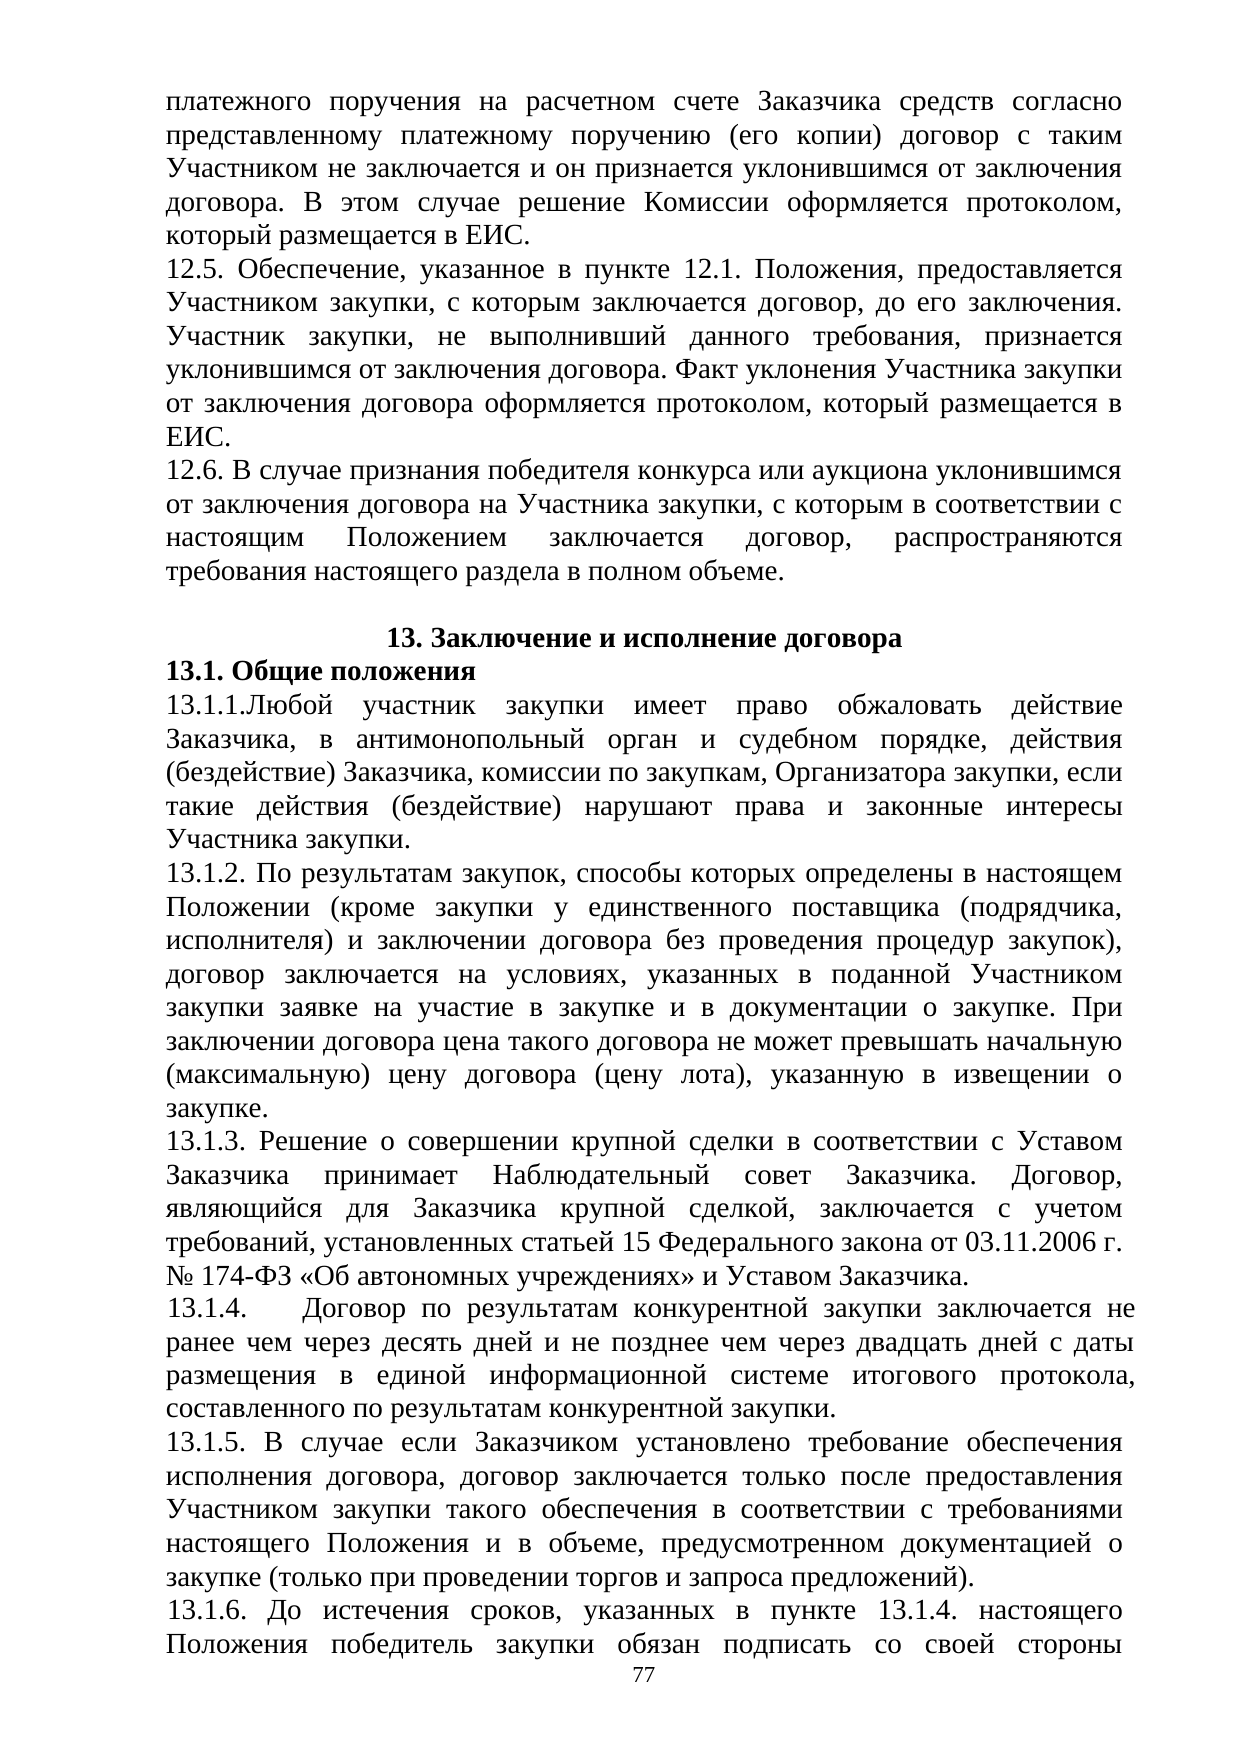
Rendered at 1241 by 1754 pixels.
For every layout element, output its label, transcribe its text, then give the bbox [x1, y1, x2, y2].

list Решение о совершении крупной сделки в соответствии с Уставом Заказчика принимает Наблюдательный совет Заказчика. Договор, являющийся для Заказчика крупной сделкой, заключается с учетом требований, установленных статьей 15 Федерального закона от 03.11.2006 г. № 174-ФЗ «Об автономных учреждениях» и Уставом Заказчика. [166, 1123, 1123, 1291]
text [166, 83, 1123, 251]
list В случае если Заказчиком установлено требование обеспечения исполнения договора, договор заключается только после предоставления Участником закупки такого обеспечения в соответствии с требованиями настоящего Положения и в объеме, предусмотренном документацией о закупке (только при проведении торгов и запроса предложений). [166, 1424, 1123, 1592]
list В случае признания победителя конкурса или аукциона уклонившимся от заключения договора на Участника закупки, с которым в соответствии с настоящим Положением заключается договор, распространяются требования настоящего раздела в полном объеме. [166, 452, 1123, 586]
subtitle Общие положения [165, 654, 1136, 687]
list По результатам закупок, способы которых определены в настоящем Положении (кроме закупки у единственного поставщика (подрядчика, исполнителя) и заключении договора без проведения процедур закупок), договор заключается на условиях, указанных в поданной Участником закупки заявке на участие в закупке и в документации о закупке. При заключении договора цена такого договора не может превышать начальную (максимальную) цену договора (цену лота), указанную в извещении о закупке. [166, 855, 1123, 1123]
subtitle Заключение и исполнение договора [386, 621, 1136, 654]
list Договор по результатам конкурентной закупки заключается не ранее чем через десять дней и не позднее чем через двадцать дней с даты размещения в единой информационной системе итогового протокола, составленного по результатам конкурентной закупки. [166, 1291, 1136, 1424]
list Обеспечение, указанное в пункте 12.1. Положения, предоставляется Участником закупки, с которым заключается договор, до его заключения. Участник закупки, не выполнивший данного требования, признается уклонившимся от заключения договора. Факт уклонения Участника закупки от заключения договора оформляется протоколом, который размещается в ЕИС. [166, 251, 1123, 452]
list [166, 1592, 1123, 1659]
list Любой участник закупки имеет право обжаловать действие Заказчика, в антимонопольный орган и судебном порядке, действия (бездействие) Заказчика, комиссии по закупкам, Организатора закупки, если такие действия (бездействие) нарушают права и законные интересы Участника закупки. [166, 687, 1123, 855]
